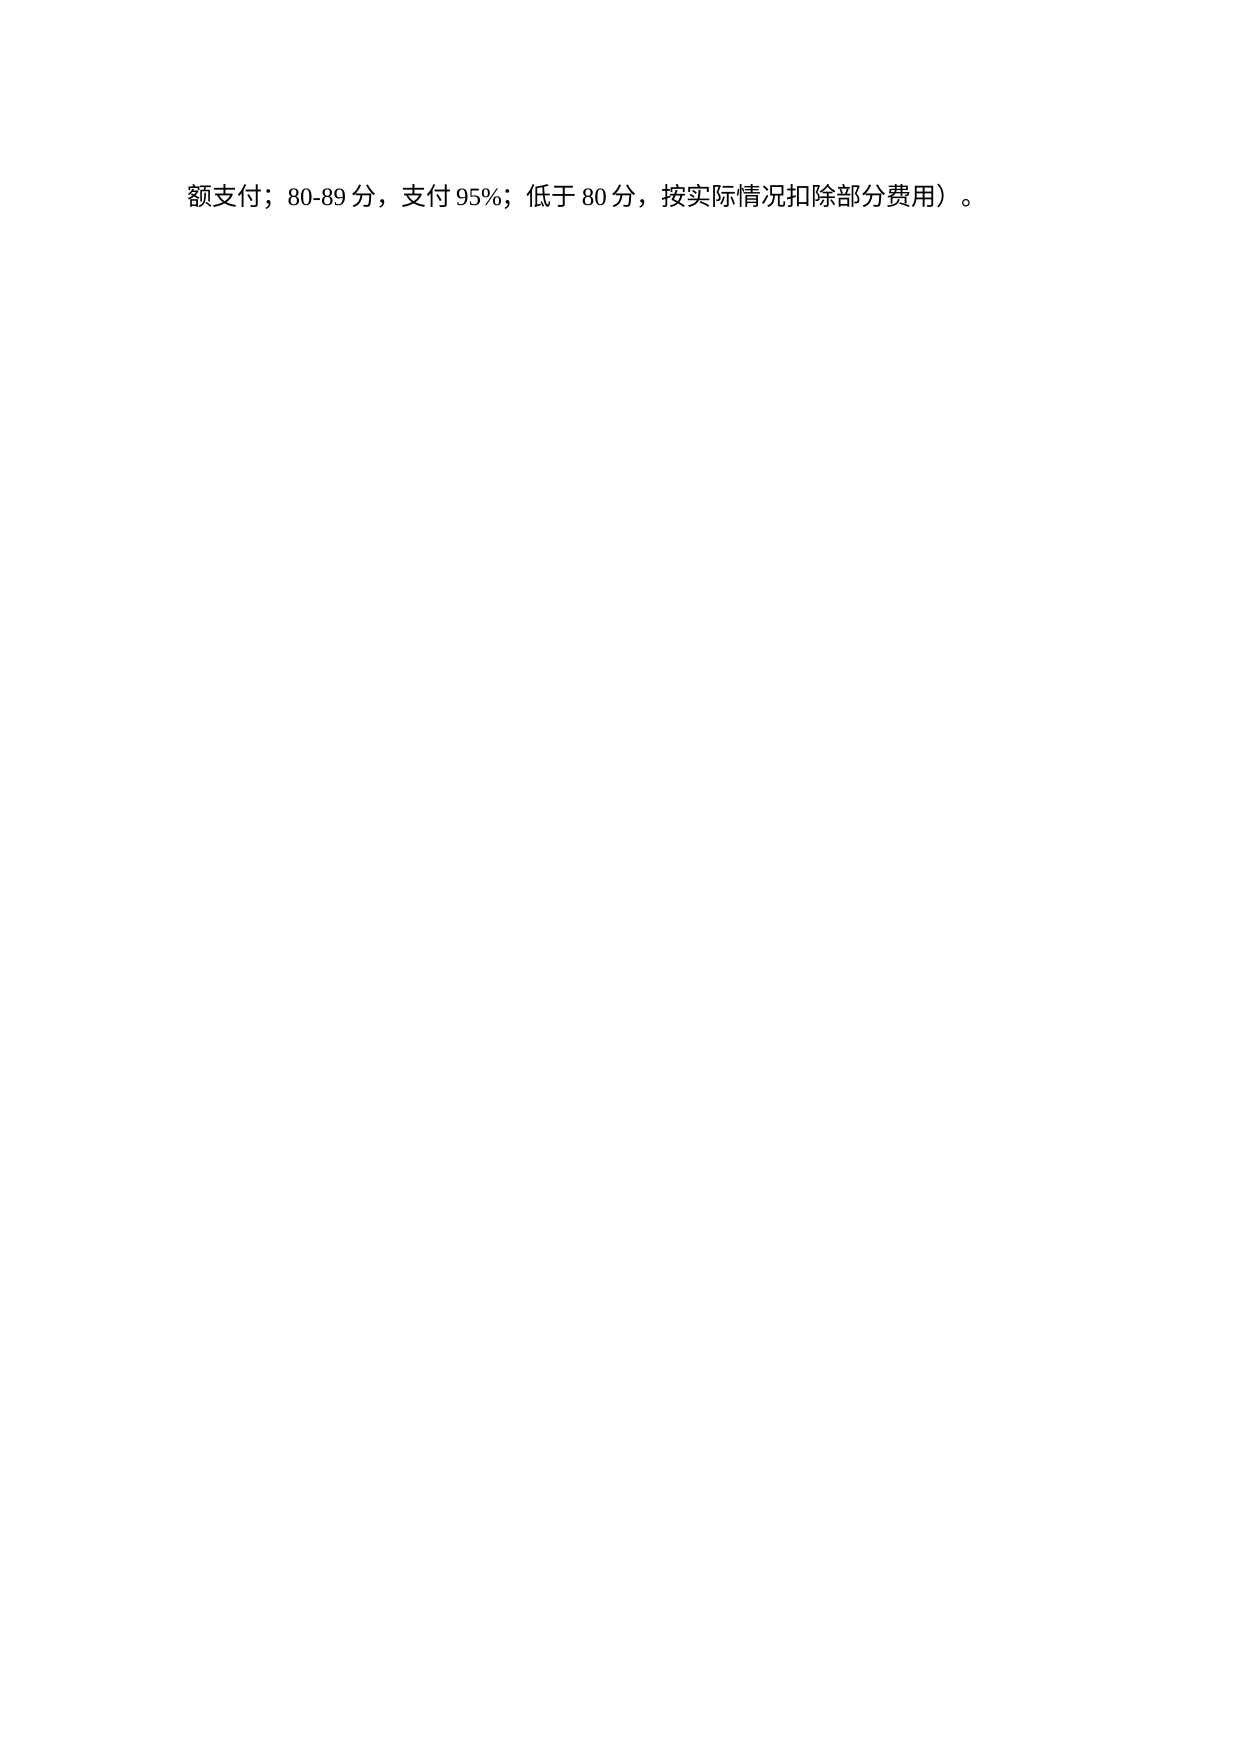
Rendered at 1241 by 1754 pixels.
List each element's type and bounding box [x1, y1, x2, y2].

subtitle [187, 162, 1053, 227]
